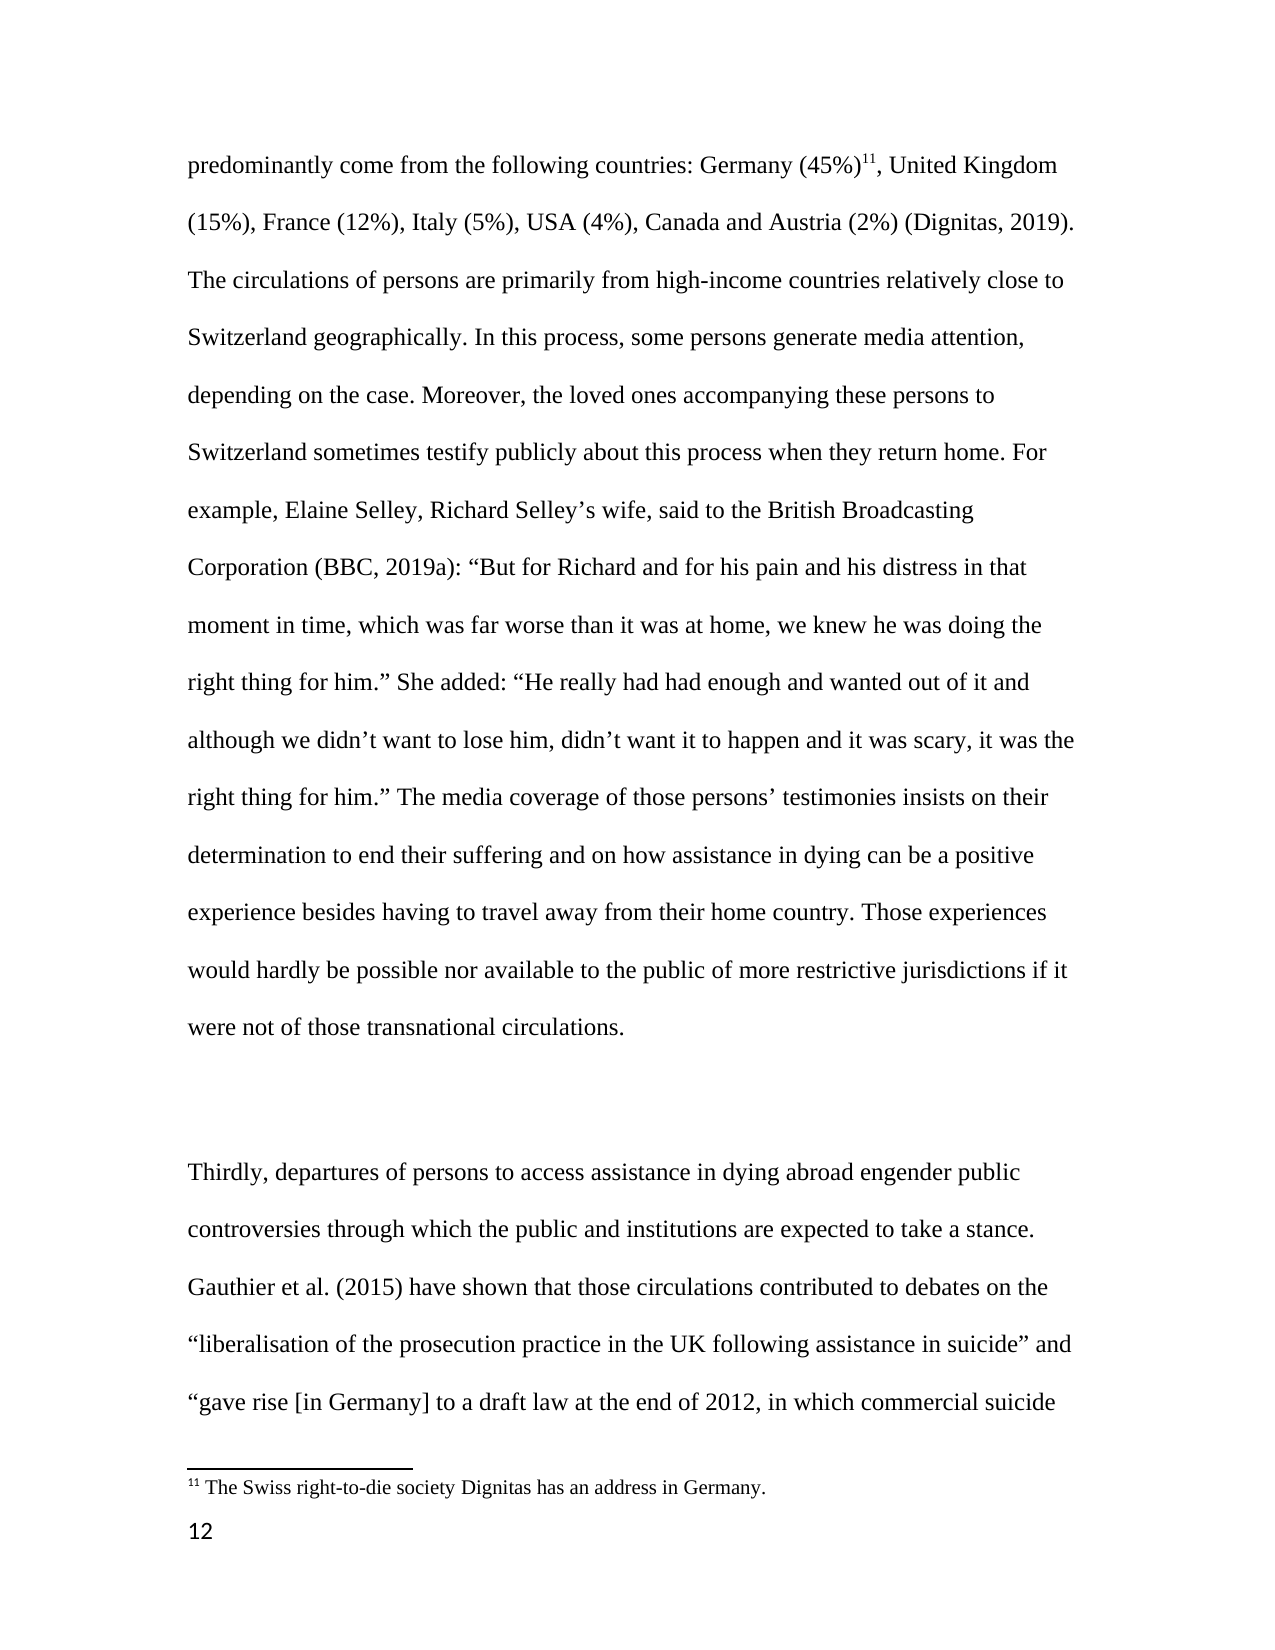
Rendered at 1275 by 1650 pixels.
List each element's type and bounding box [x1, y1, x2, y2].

text [187, 1157, 1087, 1415]
text [187, 150, 1087, 1041]
